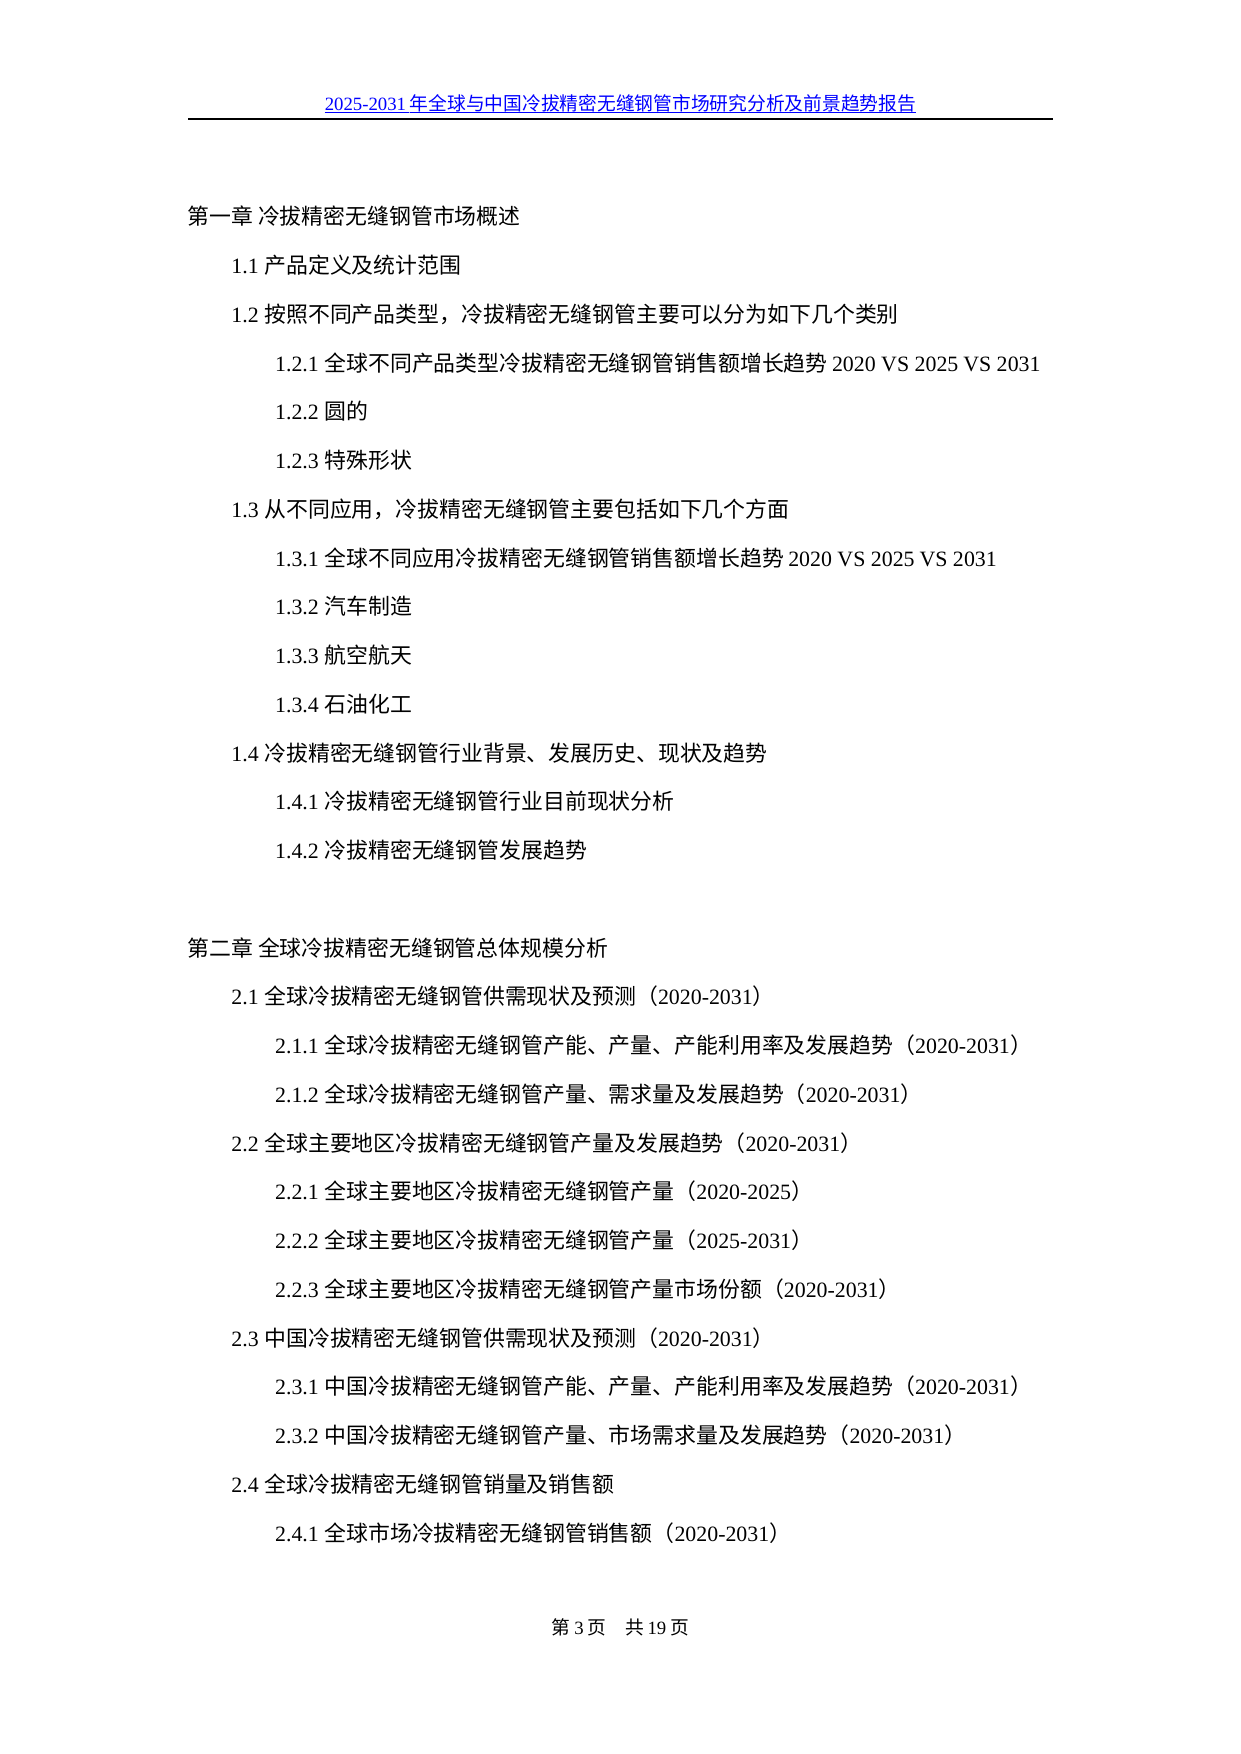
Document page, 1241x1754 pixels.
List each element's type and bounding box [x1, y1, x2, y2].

text [187, 150, 1053, 1548]
